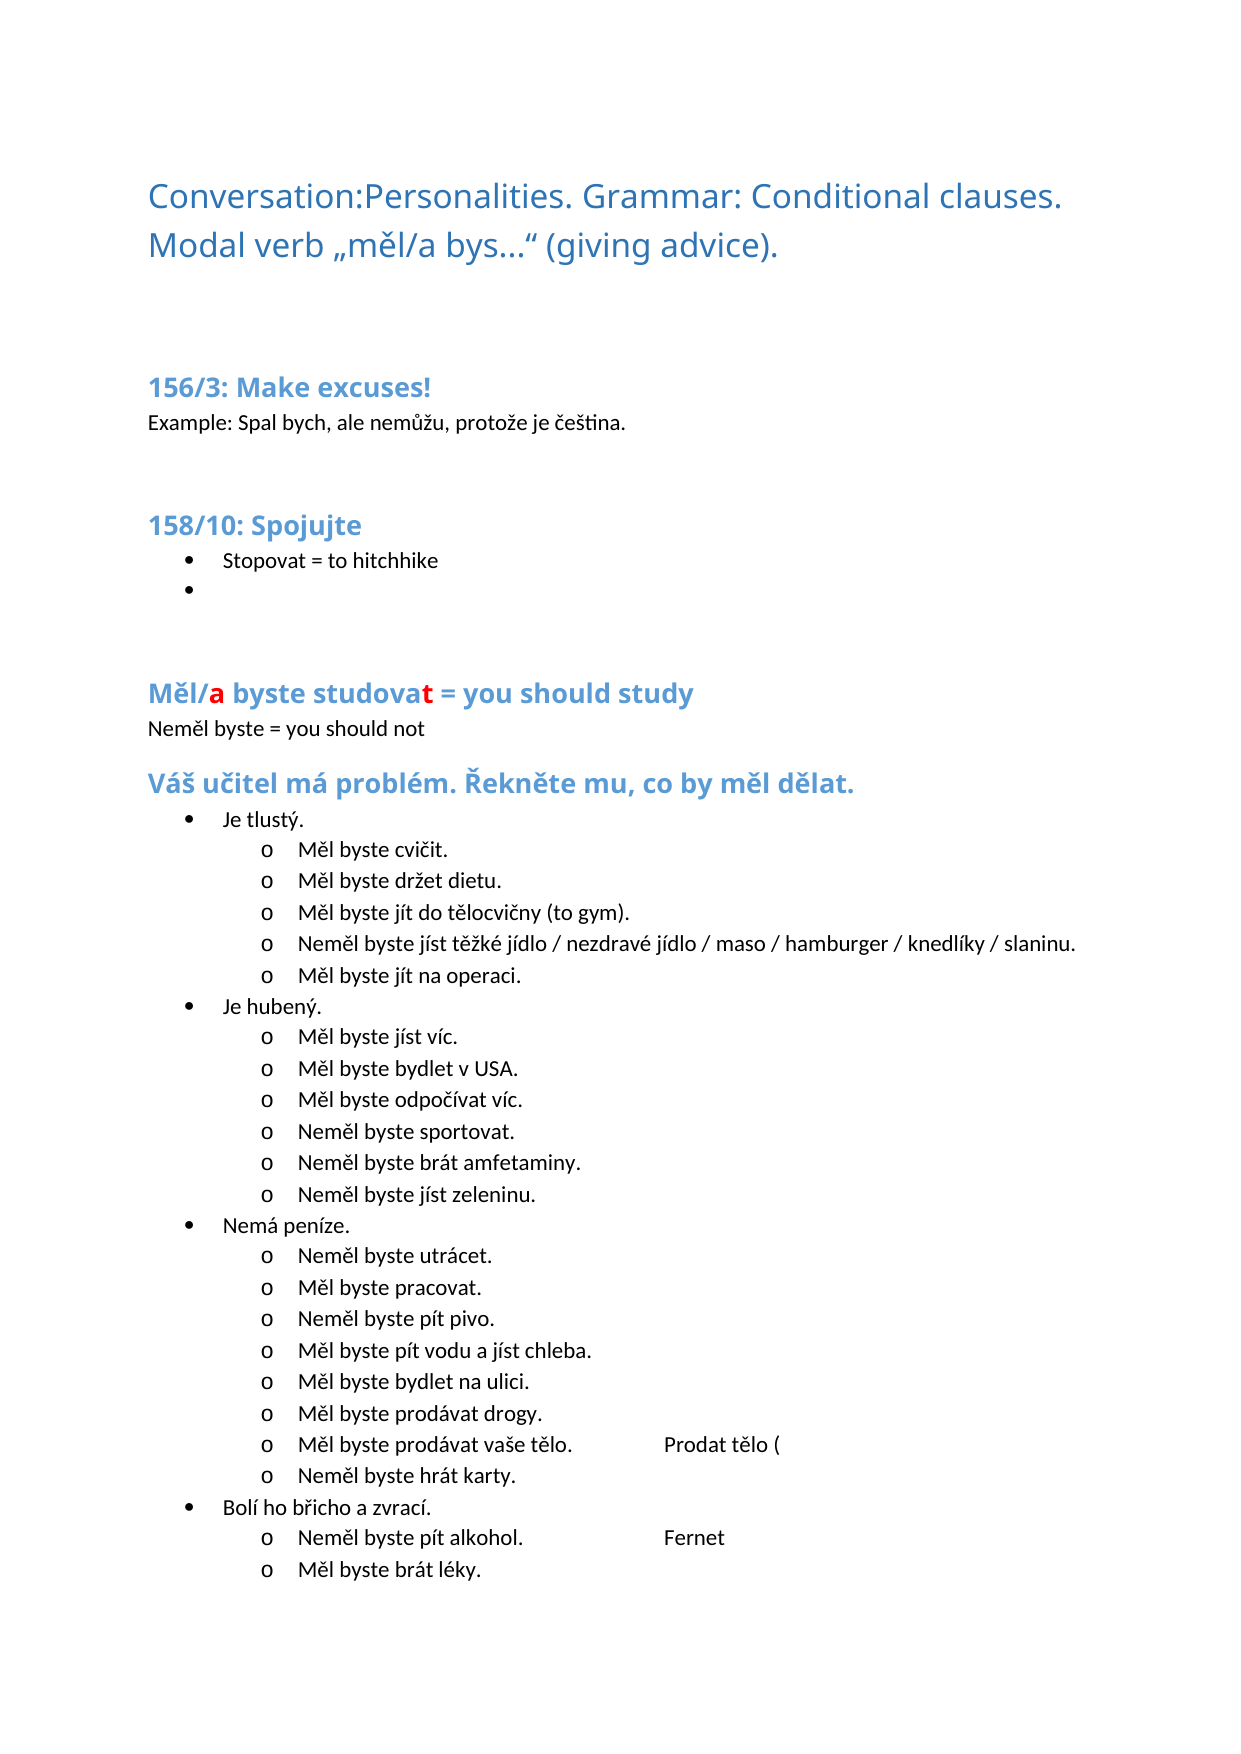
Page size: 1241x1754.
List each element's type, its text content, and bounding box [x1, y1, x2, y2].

list Stopovat = to hitchhike [185, 546, 1093, 574]
list Měl byste pracovat. [260, 1273, 1093, 1302]
subtitle 158/10: Spojujte [148, 506, 1093, 543]
subtitle 156/3: Make excuses! [148, 368, 1093, 405]
list Neměl byste pít pivo. [260, 1304, 1093, 1333]
text Example: Spal bych, ale nemůžu, protože je čeština. [148, 408, 1093, 436]
list Měl byste pít vodu a jíst chleba. [260, 1336, 1093, 1365]
list Měl byste cvičit. [260, 835, 1093, 864]
list Měl byste prodávat vaše tělo. Prodat tělo ( [260, 1430, 1093, 1459]
list Neměl byste utrácet. [260, 1241, 1093, 1271]
list Neměl byste sportovat. [260, 1117, 1093, 1146]
subtitle Conversation:Personalities. Grammar: Conditional clauses. Modal verb „měl/a bys...“ (giving advice). [148, 173, 1093, 267]
text Neměl byste = you should not [148, 714, 1093, 742]
list Neměl byste pít alkohol. Fernet [260, 1523, 1093, 1552]
list Měl byste držet dietu. [260, 866, 1093, 896]
list Měl byste prodávat drogy. [260, 1399, 1093, 1428]
list Měl byste odpočívat víc. [260, 1085, 1093, 1114]
subtitle Váš učitel má problém. Řekněte mu, co by měl dělat. [148, 765, 1093, 802]
list Je tlustý. [185, 805, 1093, 833]
list Neměl byste jíst těžké jídlo / nezdravé jídlo / maso / hamburger / knedlíky / slaninu. [260, 929, 1093, 958]
list Neměl byste hrát karty. [260, 1462, 1093, 1491]
list Měl byste bydlet na ulici. [260, 1367, 1093, 1396]
list Neměl byste brát amfetaminy. [260, 1148, 1093, 1177]
list Nemá peníze. [185, 1211, 1093, 1239]
list Měl byste jíst víc. [260, 1022, 1093, 1052]
list Měl byste jít do tělocvičny (to gym). [260, 898, 1093, 927]
list Měl byste bydlet v USA. [260, 1054, 1093, 1083]
list Neměl byste jíst zeleninu. [260, 1180, 1093, 1209]
list Bolí ho břicho a zvrací. [185, 1493, 1093, 1521]
list Měl byste brát léky. [260, 1555, 1093, 1584]
subtitle Měl/a byste studovat = you should study [148, 674, 1093, 711]
list Měl byste jít na operaci. [260, 961, 1093, 990]
list Je hubený. [185, 992, 1093, 1020]
